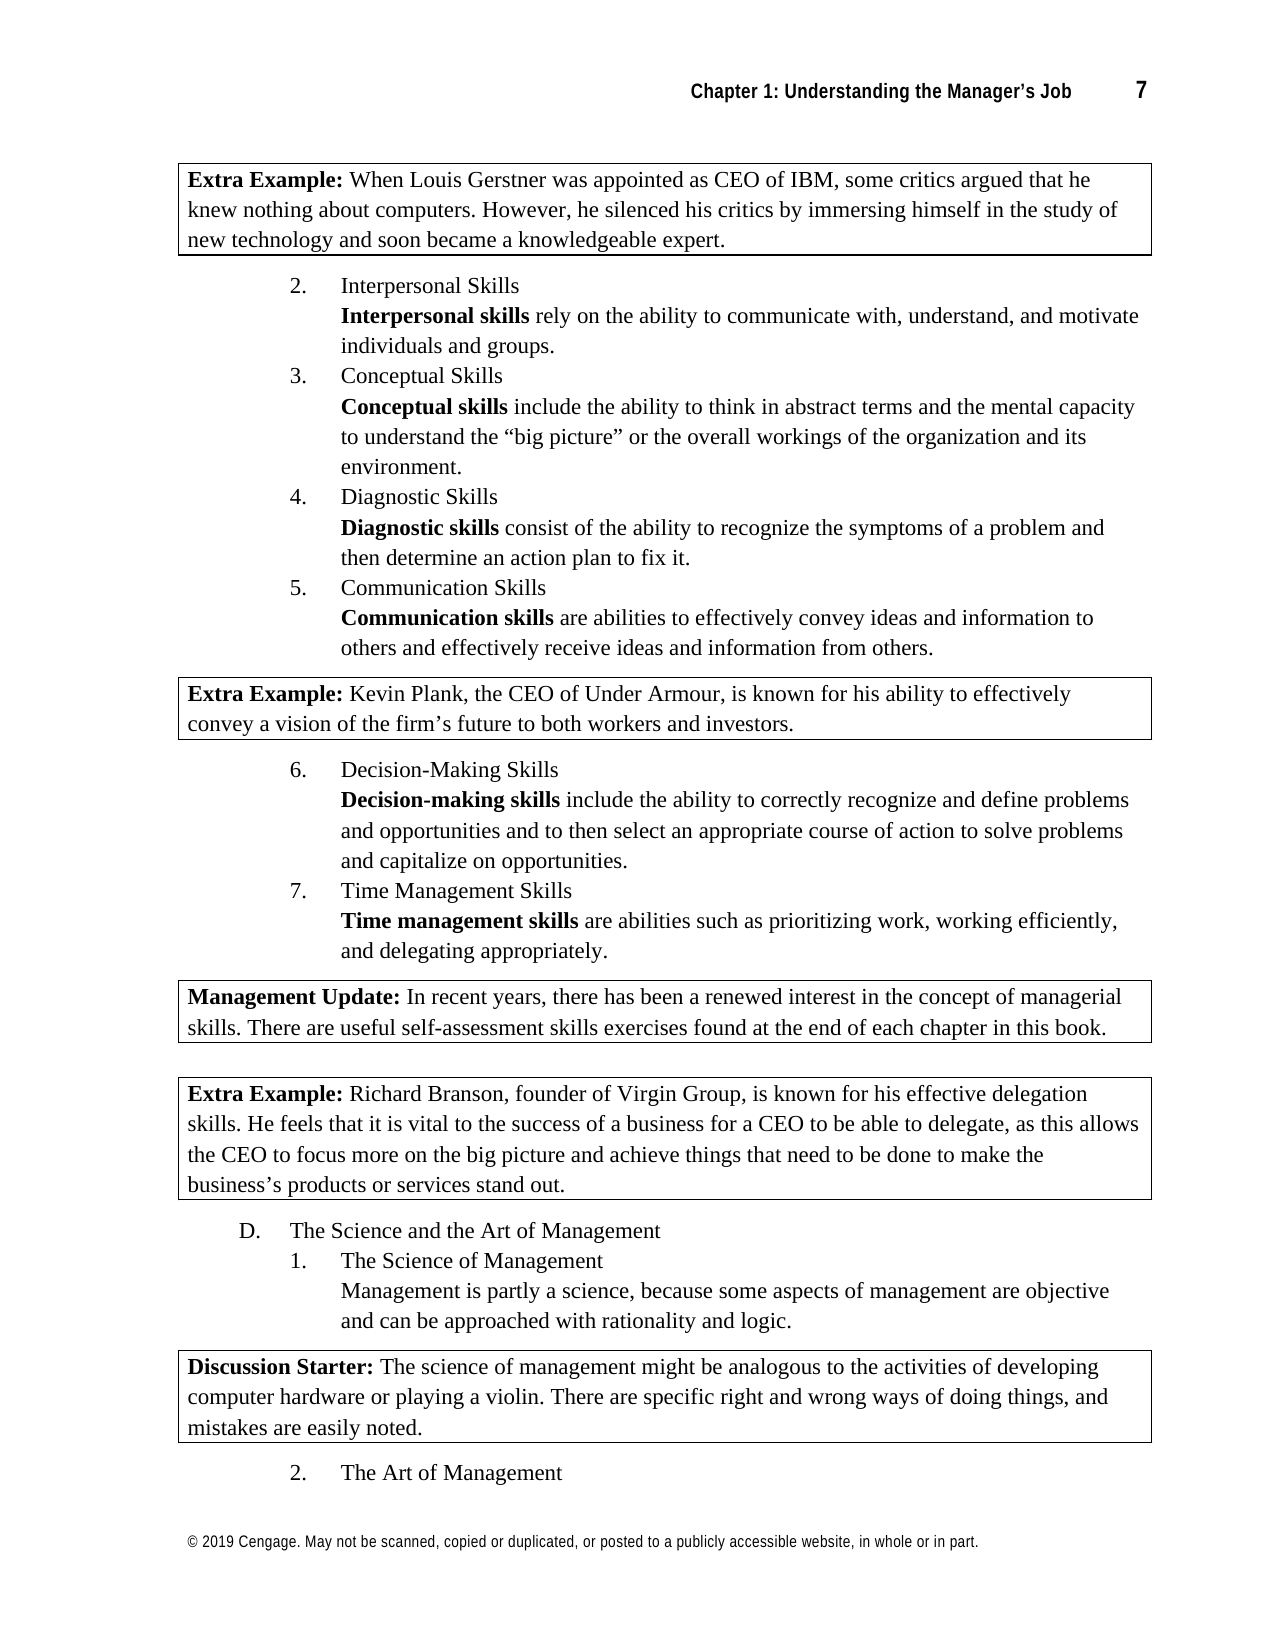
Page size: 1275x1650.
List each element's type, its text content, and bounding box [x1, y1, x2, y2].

text 2. The Art of Management [289, 1459, 1143, 1486]
text Conceptual skills include the ability to think in abstract terms and the mental capacity to understand the “big picture” or the overall workings of the organization and its environment. [341, 393, 1143, 479]
text 6. Decision-Making Skills [289, 756, 1143, 783]
text 1. The Science of Management [289, 1247, 1143, 1273]
text Management Update: In recent years, there has been a renewed interest in the concept of managerial skills. There are useful self-assessment skills exercises found at the end of each chapter in this book. [179, 981, 1151, 1042]
text 2. Interpersonal Skills [289, 272, 1143, 298]
text Communication skills are abilities to effectively convey ideas and information to others and effectively receive ideas and information from others. [341, 604, 1143, 661]
text Discussion Starter: The science of management might be analogous to the activities of developing computer hardware or playing a violin. There are specific right and wrong ways of doing things, and mistakes are easily noted. [179, 1351, 1151, 1442]
text Time management skills are abilities such as prioritizing work, working efficiently, and delegating appropriately. [341, 907, 1143, 964]
text Extra Example: When Louis Gerstner was appointed as CEO of IBM, some critics argued that he knew nothing about computers. However, he silenced his critics by immersing himself in the study of new technology and soon became a knowledgeable expert. [179, 164, 1151, 254]
text Management is partly a science, because some aspects of management are objective and can be approached with rationality and logic. [341, 1277, 1143, 1334]
text 5. Communication Skills [289, 574, 1143, 600]
text Interpersonal skills rely on the ability to communicate with, understand, and motivate individuals and groups. [341, 302, 1143, 359]
text Extra Example: Richard Branson, founder of Virgin Group, is known for his effective delegation skills. He feels that it is vital to the success of a business for a CEO to be able to delegate, as this allows the CEO to focus more on the big picture and achieve things that need to be done to make the business’s products or services stand out. [179, 1078, 1151, 1199]
text Extra Example: Kevin Plank, the CEO of Under Armour, is known for his ability to effectively convey a vision of the firm’s future to both workers and investors. [179, 678, 1151, 739]
text 4. Diagnostic Skills [289, 483, 1143, 510]
text D. The Science and the Art of Management [238, 1217, 1143, 1243]
text 3. Conceptual Skills [289, 362, 1143, 389]
text Decision-making skills include the ability to correctly recognize and define problems and opportunities and to then select an appropriate course of action to solve problems and capitalize on opportunities. [341, 786, 1143, 873]
text 7. Time Management Skills [289, 877, 1143, 903]
text Diagnostic skills consist of the ability to recognize the symptoms of a problem and then determine an action plan to fix it. [341, 513, 1143, 570]
